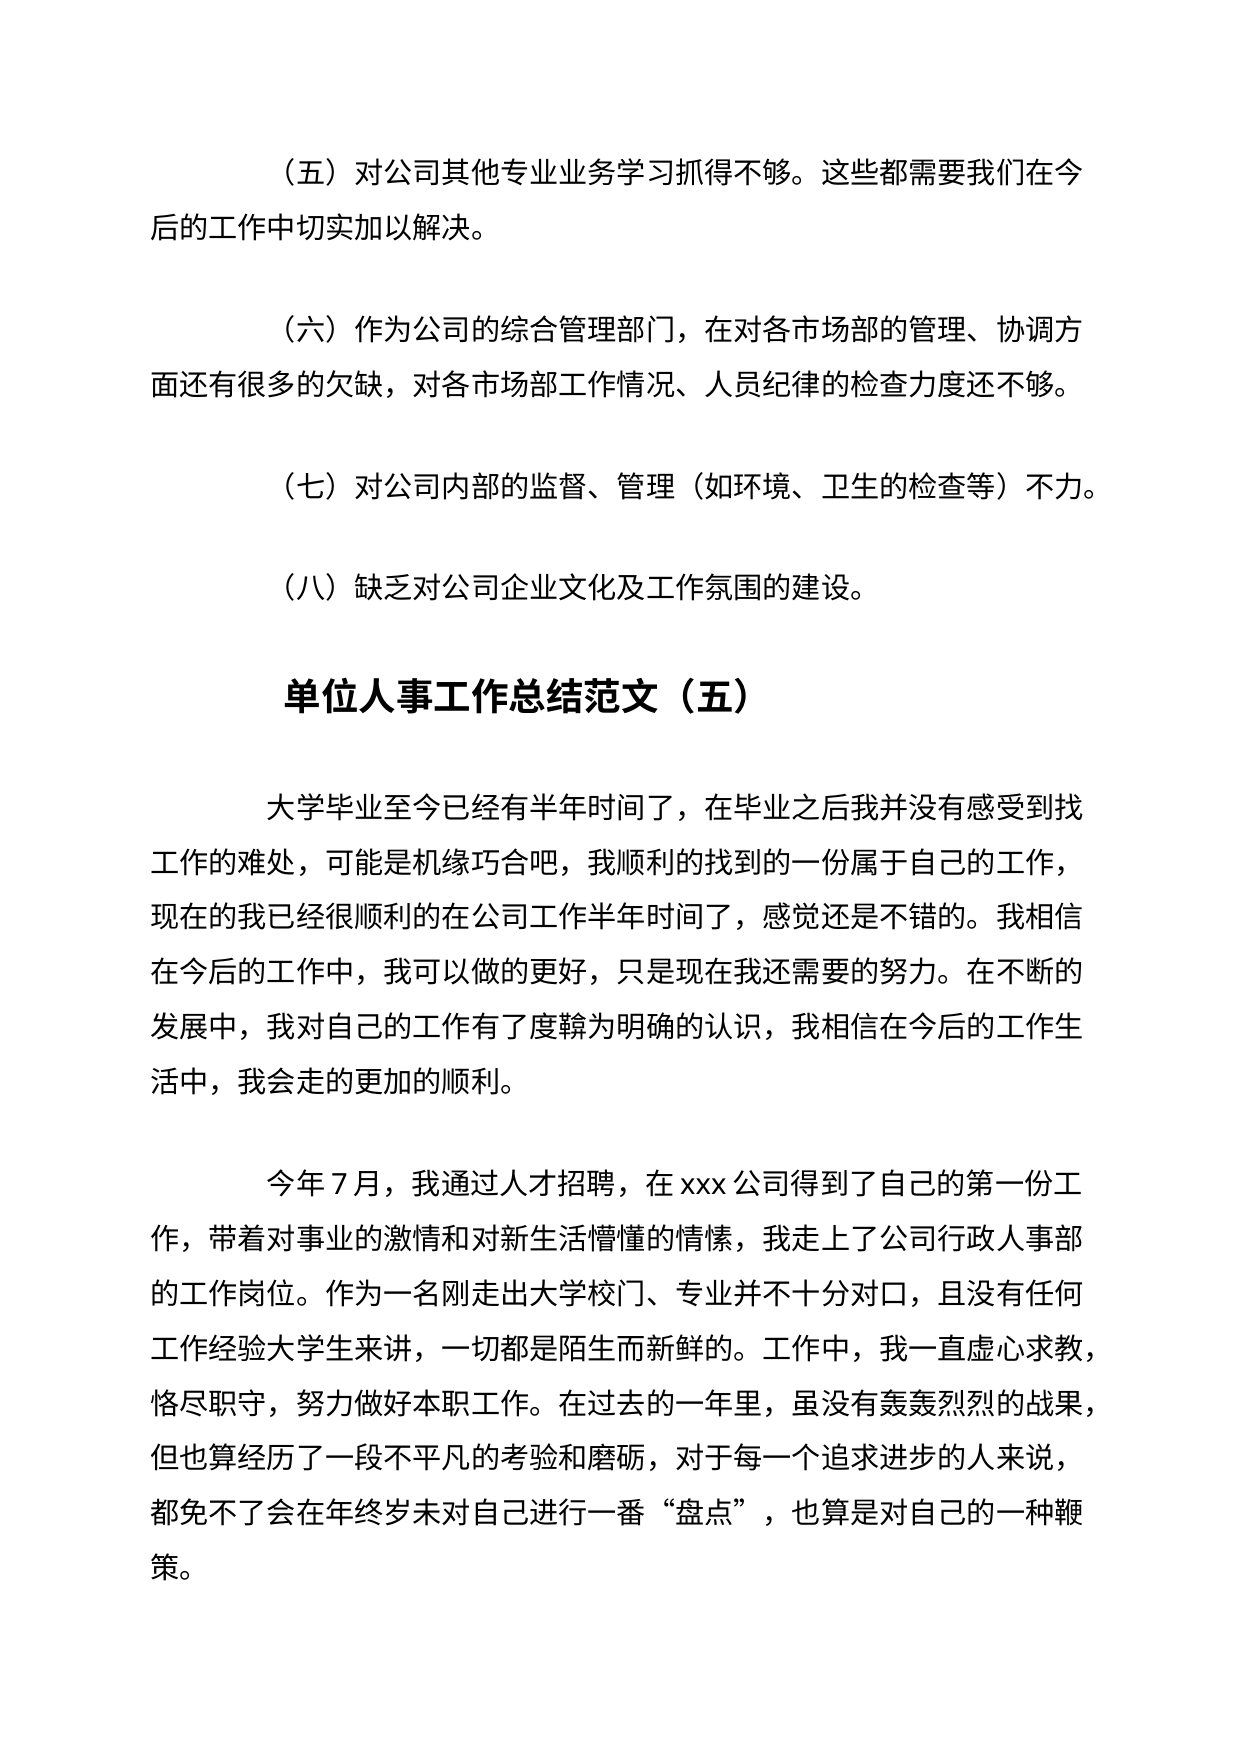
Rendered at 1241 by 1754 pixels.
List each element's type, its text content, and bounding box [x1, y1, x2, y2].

text 大学毕业至今已经有半年时间了，在毕业之后我并没有感受到找工作的难处，可能是机缘巧合吧，我顺利的找到的一份属于自己的工作，现在的我已经很顺利的在公司工作半年时间了，感觉还是不错的。我相信在今后的工作中，我可以做的更好，只是现在我还需要的努力。在不断的发展中，我对自己的工作有了度鞥为明确的认识，我相信在今后的工作生活中，我会走的更加的顺利。 [150, 784, 1090, 1101]
text （六）作为公司的综合管理部门，在对各市场部的管理、协调方面还有很多的欠缺，对各市场部工作情况、人员纪律的检查力度还不够。 [150, 307, 1090, 404]
text （五）对公司其他专业业务学习抓得不够。这些都需要我们在今后的工作中切实加以解决。 [150, 150, 1090, 247]
text 单位人事工作总结范文（五） [150, 667, 1090, 721]
text （七）对公司内部的监督、管理（如环境、卫生的检查等）不力。 [150, 463, 1090, 506]
text 今年7月，我通过人才招聘，在xxx公司得到了自己的第一份工作，带着对事业的激情和对新生活懵懂的情愫，我走上了公司行政人事部的工作岗位。作为一名刚走出大学校门、专业并不十分对口，且没有任何工作经验大学生来讲，一切都是陌生而新鲜的。工作中，我一直虚心求教，恪尽职守，努力做好本职工作。在过去的一年里，虽没有轰轰烈烈的战果，但也算经历了一段不平凡的考验和磨砺，对于每一个追求进步的人来说，都免不了会在年终岁未对自己进行一番“盘点”，也算是对自己的一种鞭策。 [150, 1161, 1090, 1587]
text （八）缺乏对公司企业文化及工作氛围的建设。 [150, 565, 1090, 607]
